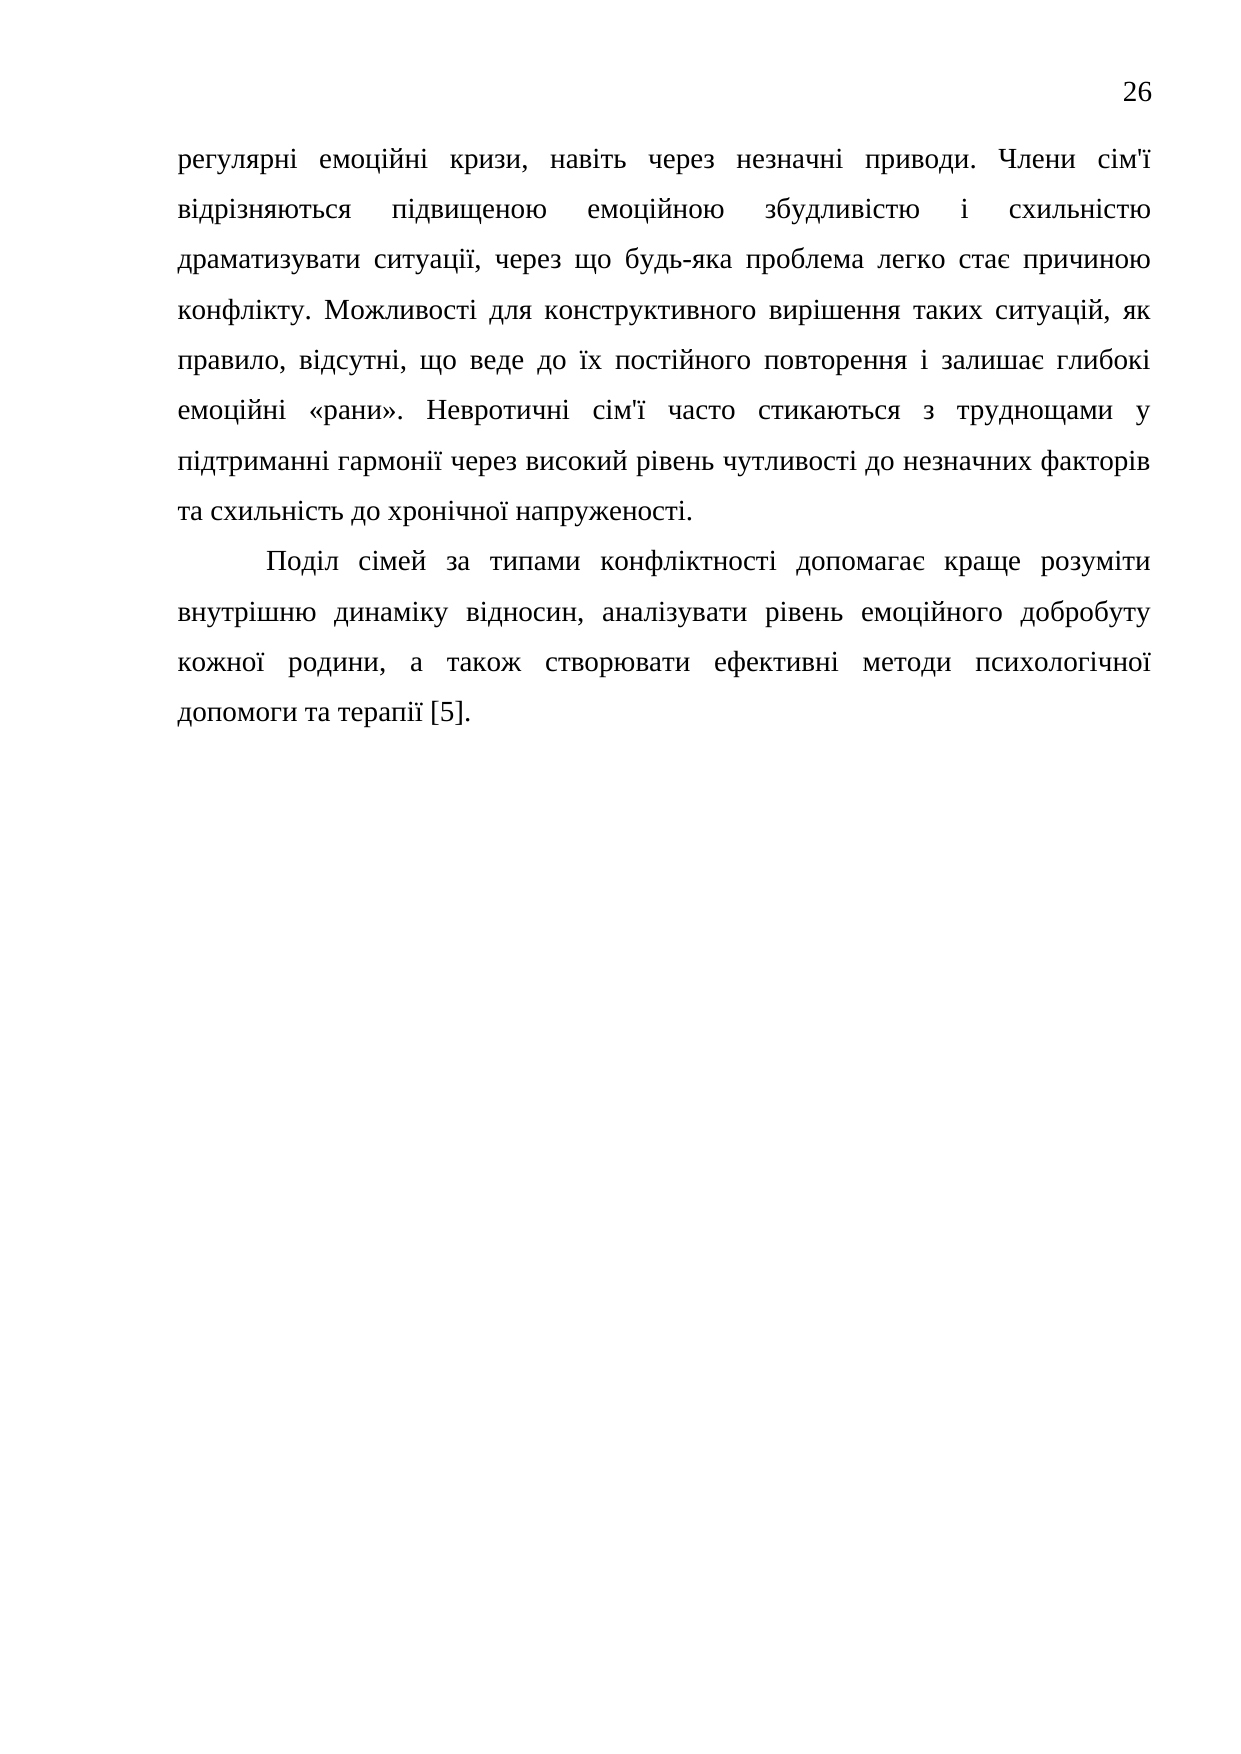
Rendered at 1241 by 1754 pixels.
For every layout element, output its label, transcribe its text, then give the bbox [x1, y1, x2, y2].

text Поділ сімей за типами конфліктності допомагає краще розуміти внутрішню динаміку відносин, аналізувати рівень емоційного добробуту кожної родини, а також створювати ефективні методи психологічної допомоги та терапії [5]. [177, 543, 1152, 728]
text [177, 141, 1152, 527]
